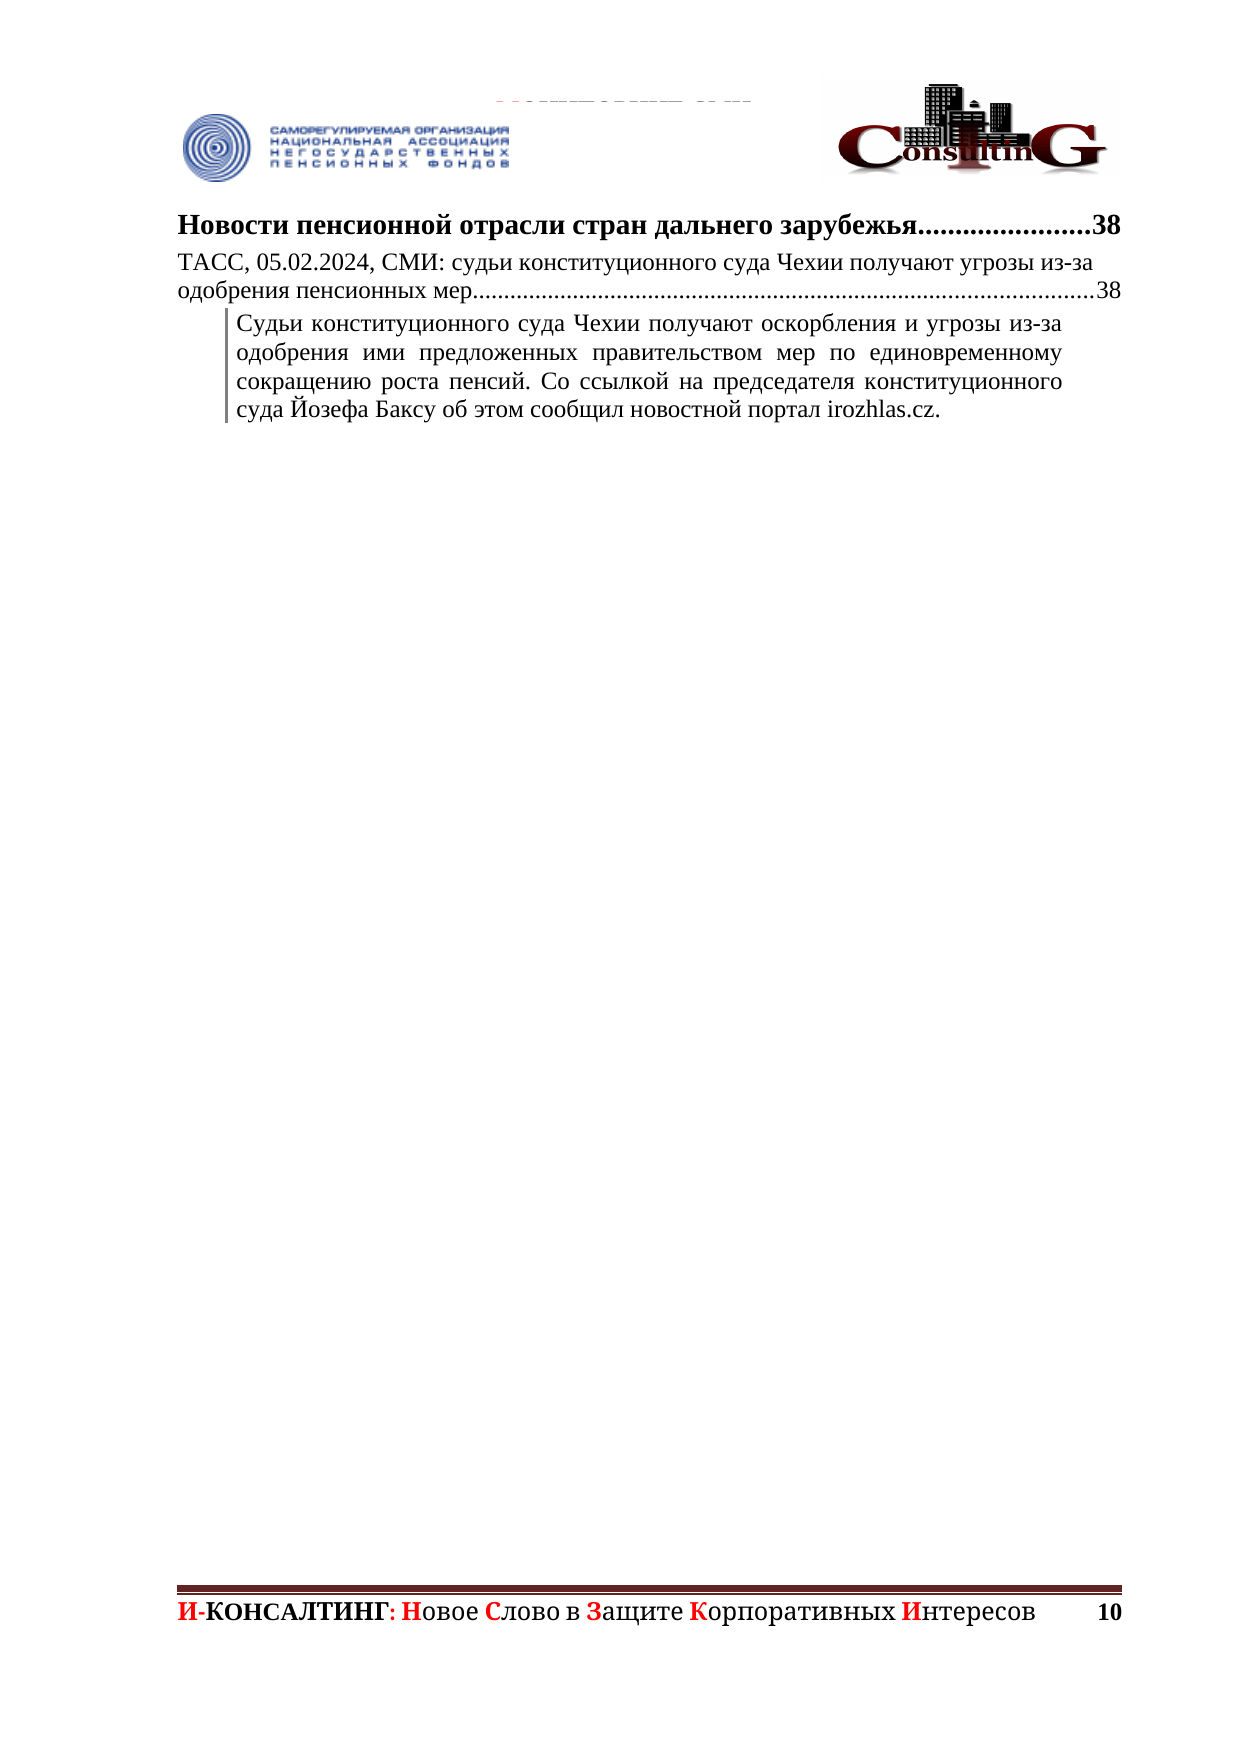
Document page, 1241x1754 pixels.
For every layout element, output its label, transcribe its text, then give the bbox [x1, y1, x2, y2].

text ТАСС, 05.02.2024, СМИ: судьи конституционного суда Чехии получают угрозы из-за одобрения пенсионных мер 38 [177, 247, 1122, 304]
text Новости пенсионной отрасли стран дальнего зарубежья 38 [177, 207, 1122, 240]
text Судьи конституционного суда Чехии получают оскорбления и угрозы из-за одобрения ими предложенных правительством мер по единовременному сокращению роста пенсий. Со ссылкой на председателя конституционного суда Йозефа Баксу об этом сообщил новостной портал irozhlas.cz. 38 [228, 308, 1063, 423]
picture [183, 114, 509, 182]
picture [821, 73, 1122, 182]
